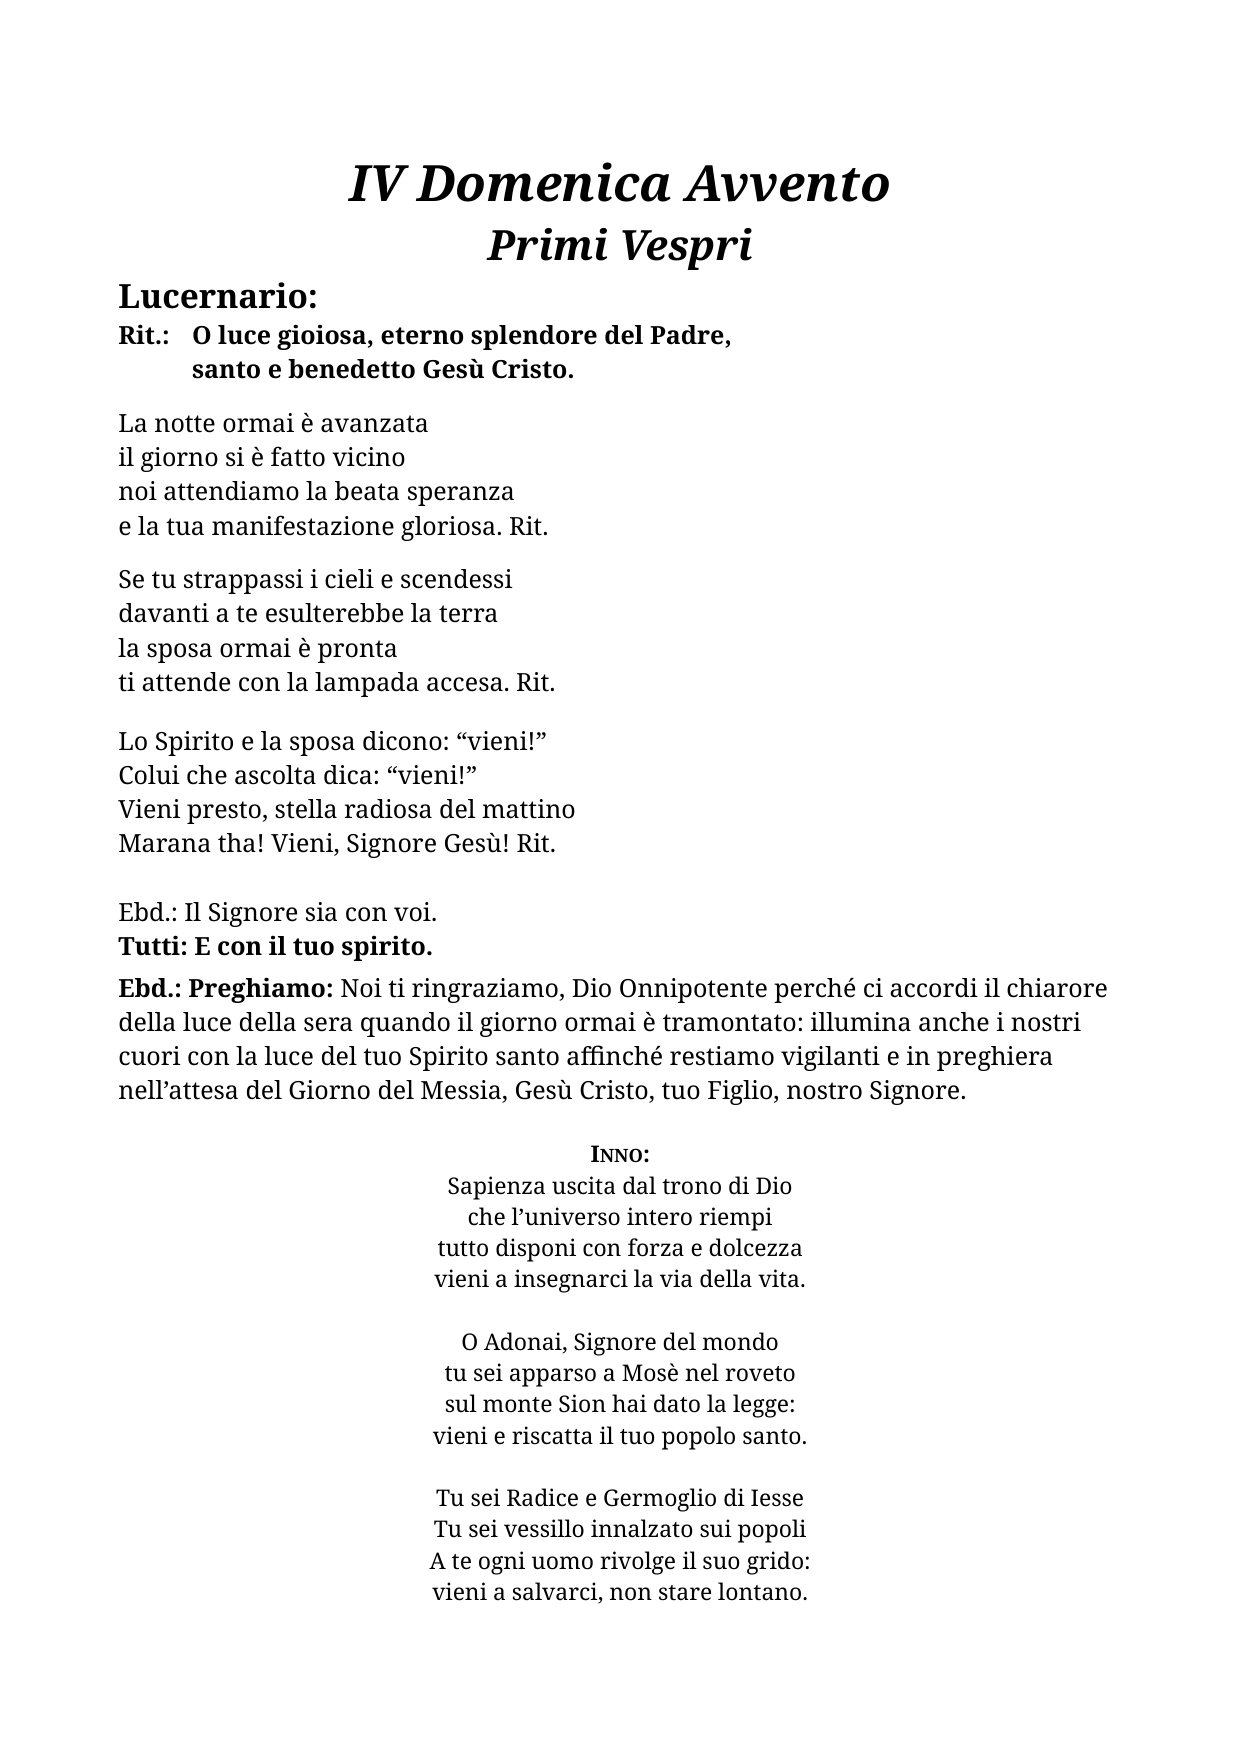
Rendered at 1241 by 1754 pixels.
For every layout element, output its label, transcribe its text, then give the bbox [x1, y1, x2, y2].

text Inno: [118, 1138, 1122, 1169]
text Se tu strappassi i cieli e scendessi [118, 562, 1122, 596]
text sul monte Sion hai dato la legge: [118, 1388, 1122, 1419]
text la sposa ormai è pronta [118, 630, 1122, 664]
text Ebd.: Preghiamo: Noi ti ringraziamo, Dio Onnipotente perché ci accordi il chiarore della luce della sera quando il giorno ormai è tramontato: illumina anche i nostri cuori con la luce del tuo Spirito santo affinché restiamo vigilanti e in preghiera nell’attesa del Giorno del Messia, Gesù Cristo, tuo Figlio, nostro Signore. [118, 971, 1122, 1107]
text La notte ormai è avanzata [118, 406, 1122, 440]
text vieni e riscatta il tuo popolo santo. [118, 1419, 1122, 1451]
text Primi Vespri [118, 216, 1122, 272]
text che l’universo intero riempi [118, 1201, 1122, 1232]
text tu sei apparso a Mosè nel roveto [118, 1357, 1122, 1388]
text A te ogni uomo rivolge il suo grido: [118, 1544, 1122, 1576]
text tutto disponi con forza e dolcezza [118, 1232, 1122, 1263]
text Ebd.: Il Signore sia con voi. [118, 894, 1122, 928]
text santo e benedetto Gesù Cristo. [118, 352, 1122, 386]
text Lucernario: [118, 272, 1122, 318]
text IV Domenica Avvento [118, 148, 1122, 216]
text noi attendiamo la beata speranza [118, 474, 1122, 508]
text Tu sei Radice e Germoglio di Iesse [118, 1482, 1122, 1513]
text Tutti: E con il tuo spirito. [118, 928, 1122, 962]
text Rit.: O luce gioiosa, eterno splendore del Padre, [118, 318, 1122, 352]
text davanti a te esulterebbe la terra [118, 596, 1122, 630]
text vieni a salvarci, non stare lontano. [118, 1576, 1122, 1607]
text Colui che ascolta dica: “vieni!” [118, 758, 1122, 792]
text vieni a insegnarci la via della vita. [118, 1263, 1122, 1294]
text O Adonai, Signore del mondo [118, 1326, 1122, 1357]
text ti attende con la lampada accesa. Rit. [118, 664, 1122, 698]
text Marana tha! Vieni, Signore Gesù! Rit. [118, 826, 1122, 860]
text il giorno si è fatto vicino [118, 440, 1122, 474]
text Vieni presto, stella radiosa del mattino [118, 792, 1122, 826]
text e la tua manifestazione gloriosa. Rit. [118, 508, 1122, 542]
text Lo Spirito e la sposa dicono: “vieni!” [118, 724, 1122, 758]
text Sapienza uscita dal trono di Dio [118, 1169, 1122, 1201]
text Tu sei vessillo innalzato sui popoli [118, 1513, 1122, 1544]
